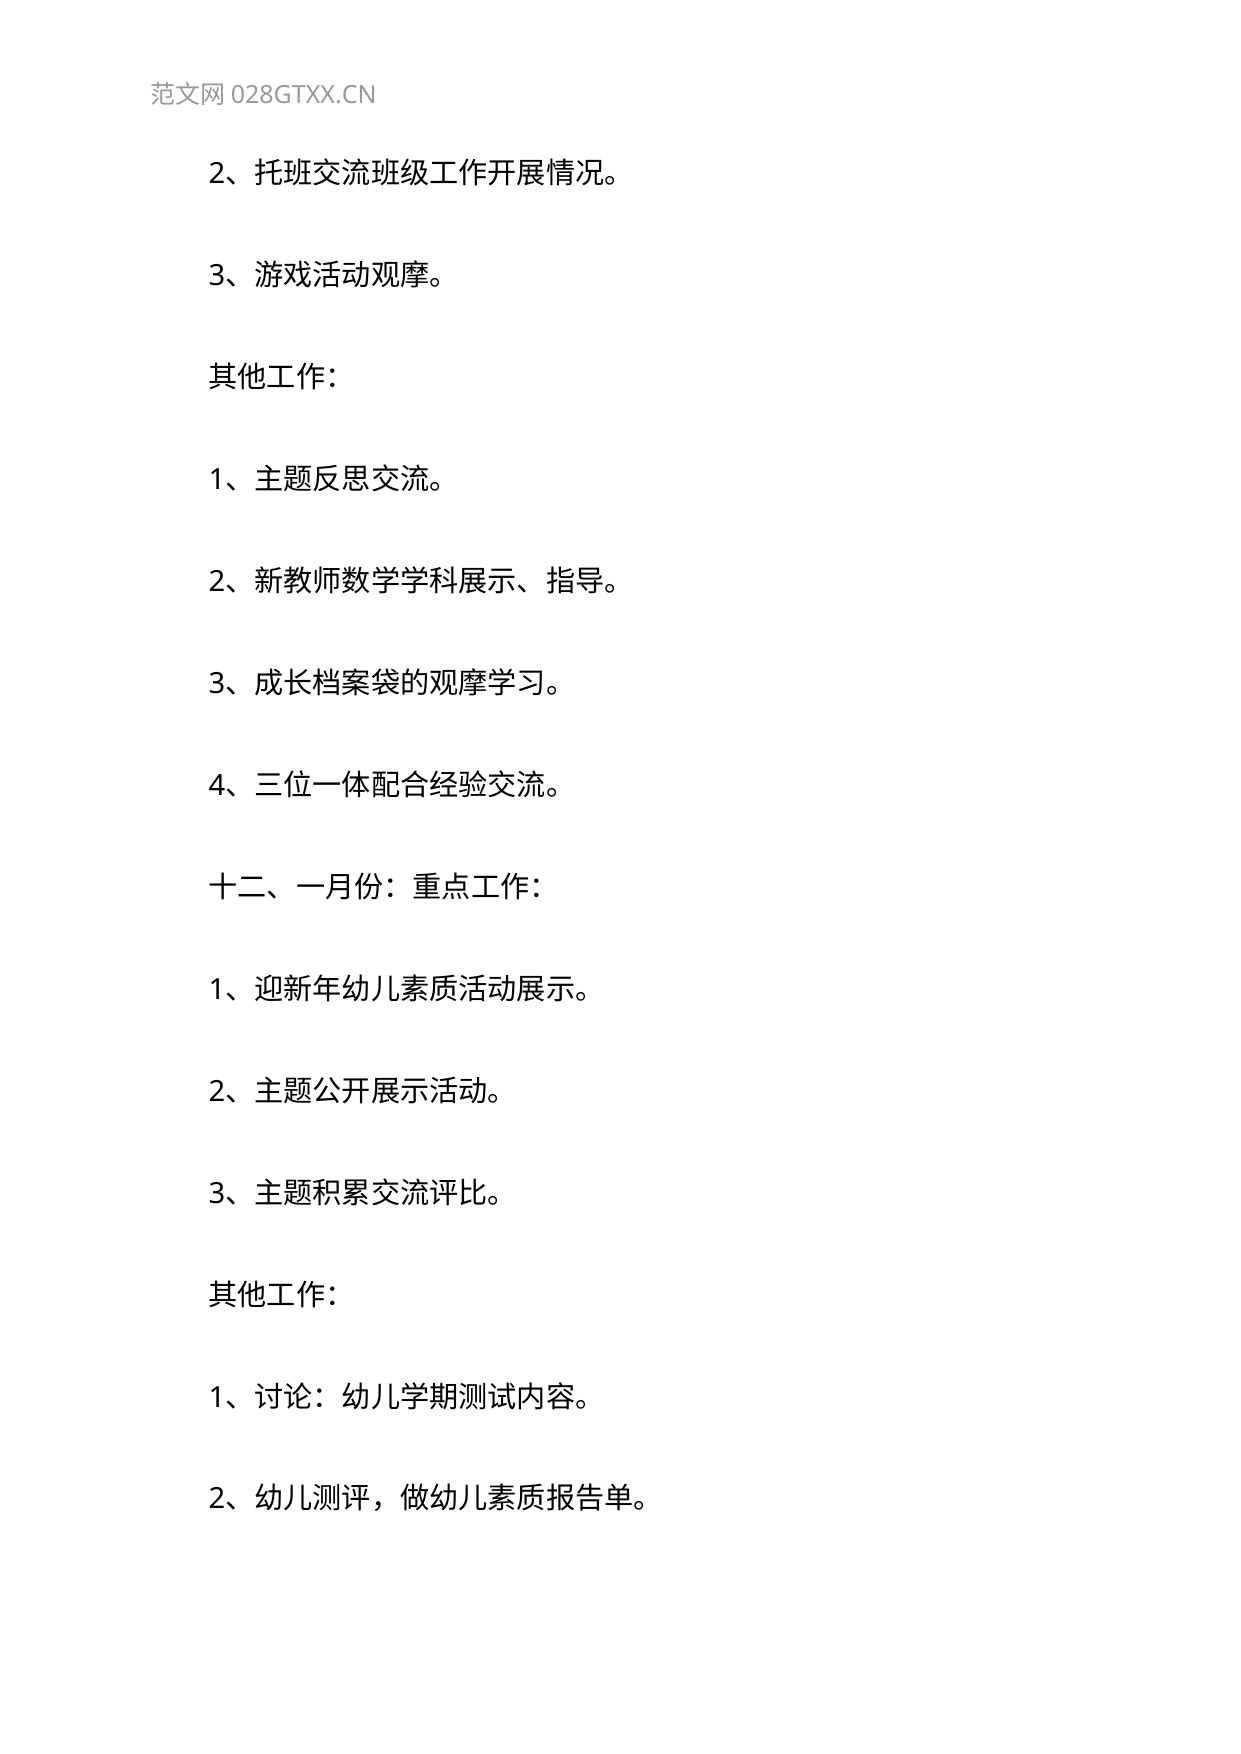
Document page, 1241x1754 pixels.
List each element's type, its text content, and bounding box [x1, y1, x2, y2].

text 2、主题公开展示活动。 [150, 1067, 1090, 1110]
text 3、游戏活动观摩。 [150, 252, 1090, 294]
text 1、主题反思交流。 [150, 456, 1090, 498]
text 4、三位一体配合经验交流。 [150, 762, 1090, 804]
text 3、主题积累交流评比。 [150, 1169, 1090, 1212]
text 2、托班交流班级工作开展情况。 [150, 150, 1090, 192]
text 3、成长档案袋的观摩学习。 [150, 660, 1090, 702]
text 2、幼儿测评，做幼儿素质报告单。 [150, 1475, 1090, 1517]
text 十二、一月份：重点工作： [150, 864, 1090, 906]
text 1、讨论：幼儿学期测试内容。 [150, 1373, 1090, 1416]
text 1、迎新年幼儿素质活动展示。 [150, 965, 1090, 1008]
text 2、新教师数学学科展示、指导。 [150, 558, 1090, 600]
text 其他工作： [150, 1271, 1090, 1314]
text 其他工作： [150, 354, 1090, 396]
